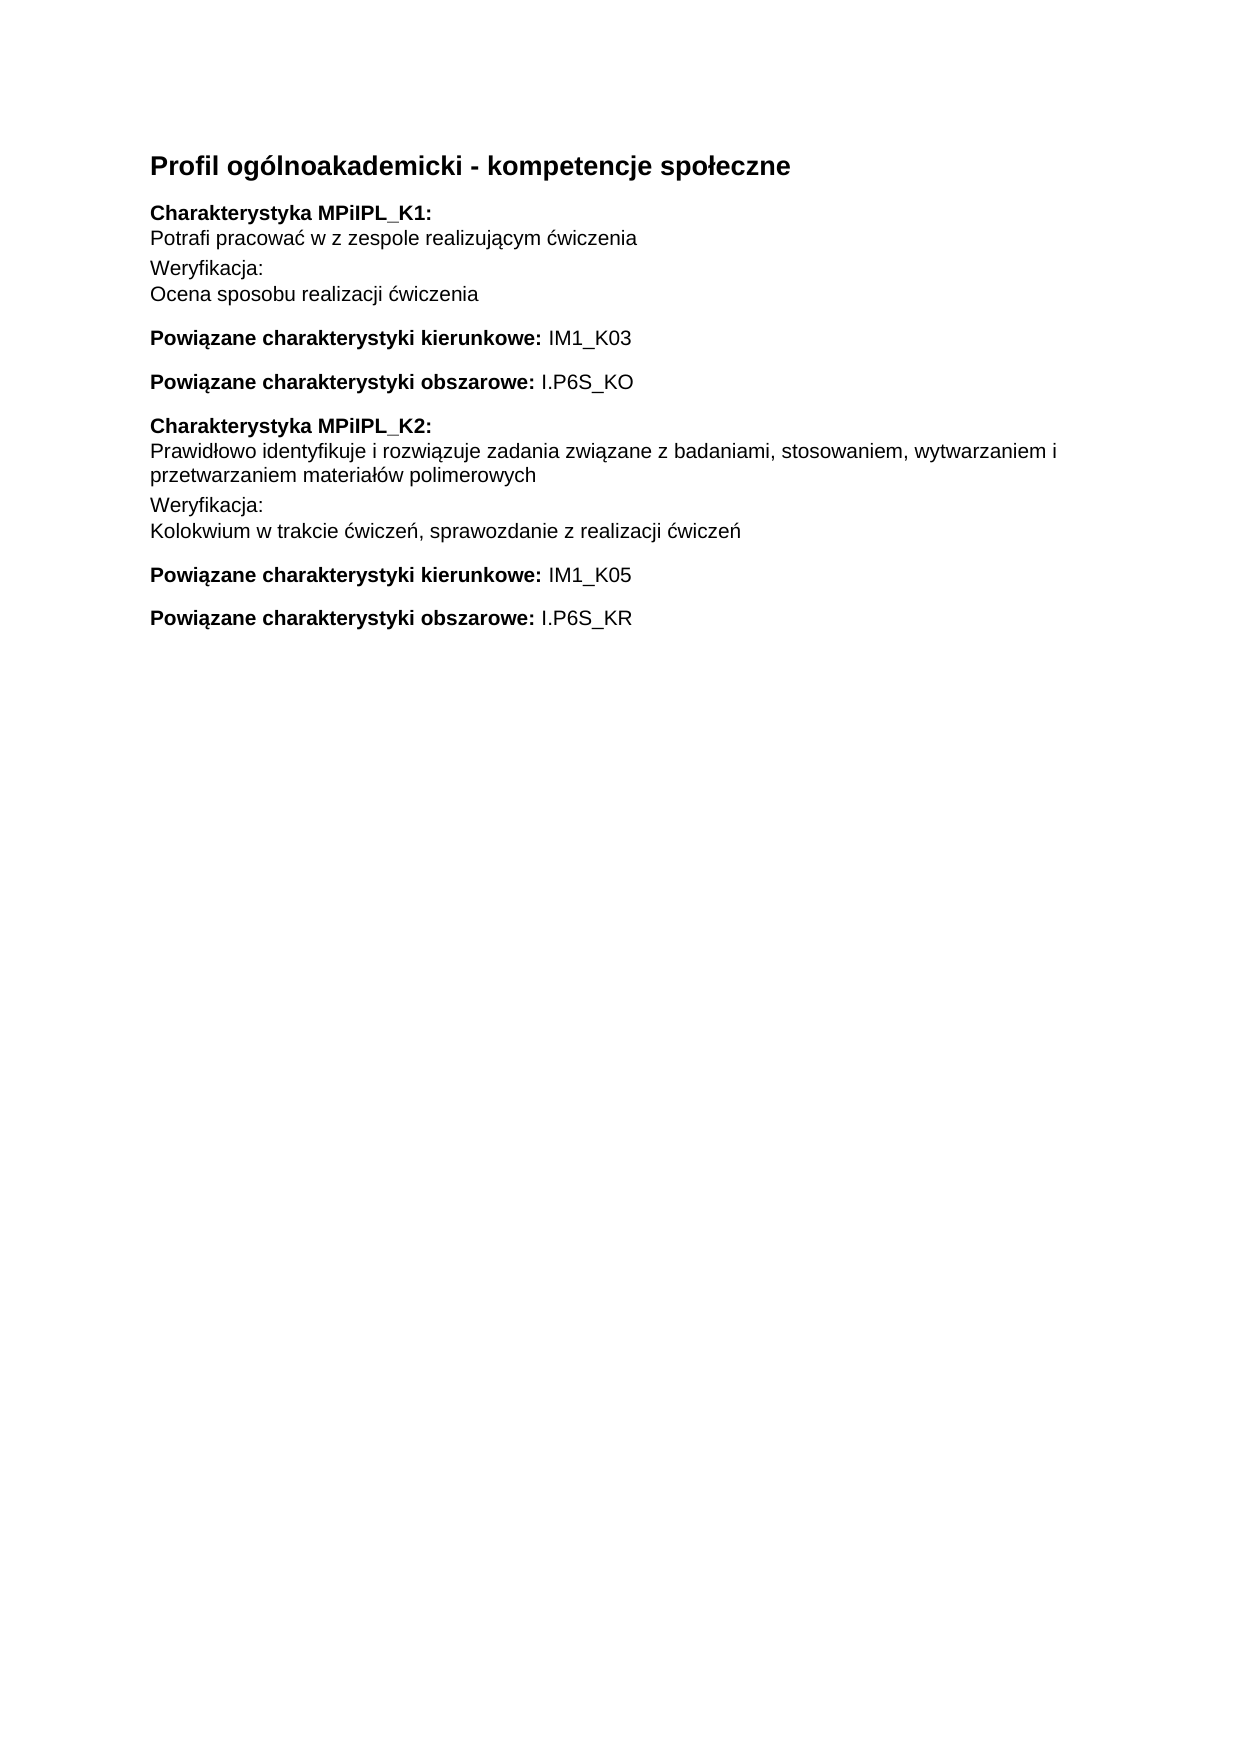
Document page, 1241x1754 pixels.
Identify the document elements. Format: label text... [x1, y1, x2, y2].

text Powiązane charakterystyki obszarowe: I.P6S_KR [150, 606, 1090, 630]
text Powiązane charakterystyki kierunkowe: IM1_K03 [150, 326, 1090, 350]
text Weryfikacja: [150, 493, 1090, 517]
subtitle Profil ogólnoakademicki - kompetencje społeczne [150, 150, 1090, 181]
text Weryfikacja: [150, 256, 1090, 280]
text Kolokwium w trakcie ćwiczeń, sprawozdanie z realizacji ćwiczeń [150, 519, 1090, 543]
text Charakterystyka MPiIPL_K1: [150, 201, 1090, 225]
text Powiązane charakterystyki kierunkowe: IM1_K05 [150, 562, 1090, 586]
text Charakterystyka MPiIPL_K2: [150, 413, 1090, 437]
text Prawidłowo identyfikuje i rozwiązuje zadania związane z badaniami, stosowaniem, wytwarzaniem i przetwarzaniem materiałów polimerowych [150, 438, 1090, 486]
text Potrafi pracować w z zespole realizującym ćwiczenia [150, 226, 1090, 250]
text Ocena sposobu realizacji ćwiczenia [150, 282, 1090, 306]
text Powiązane charakterystyki obszarowe: I.P6S_KO [150, 370, 1090, 394]
